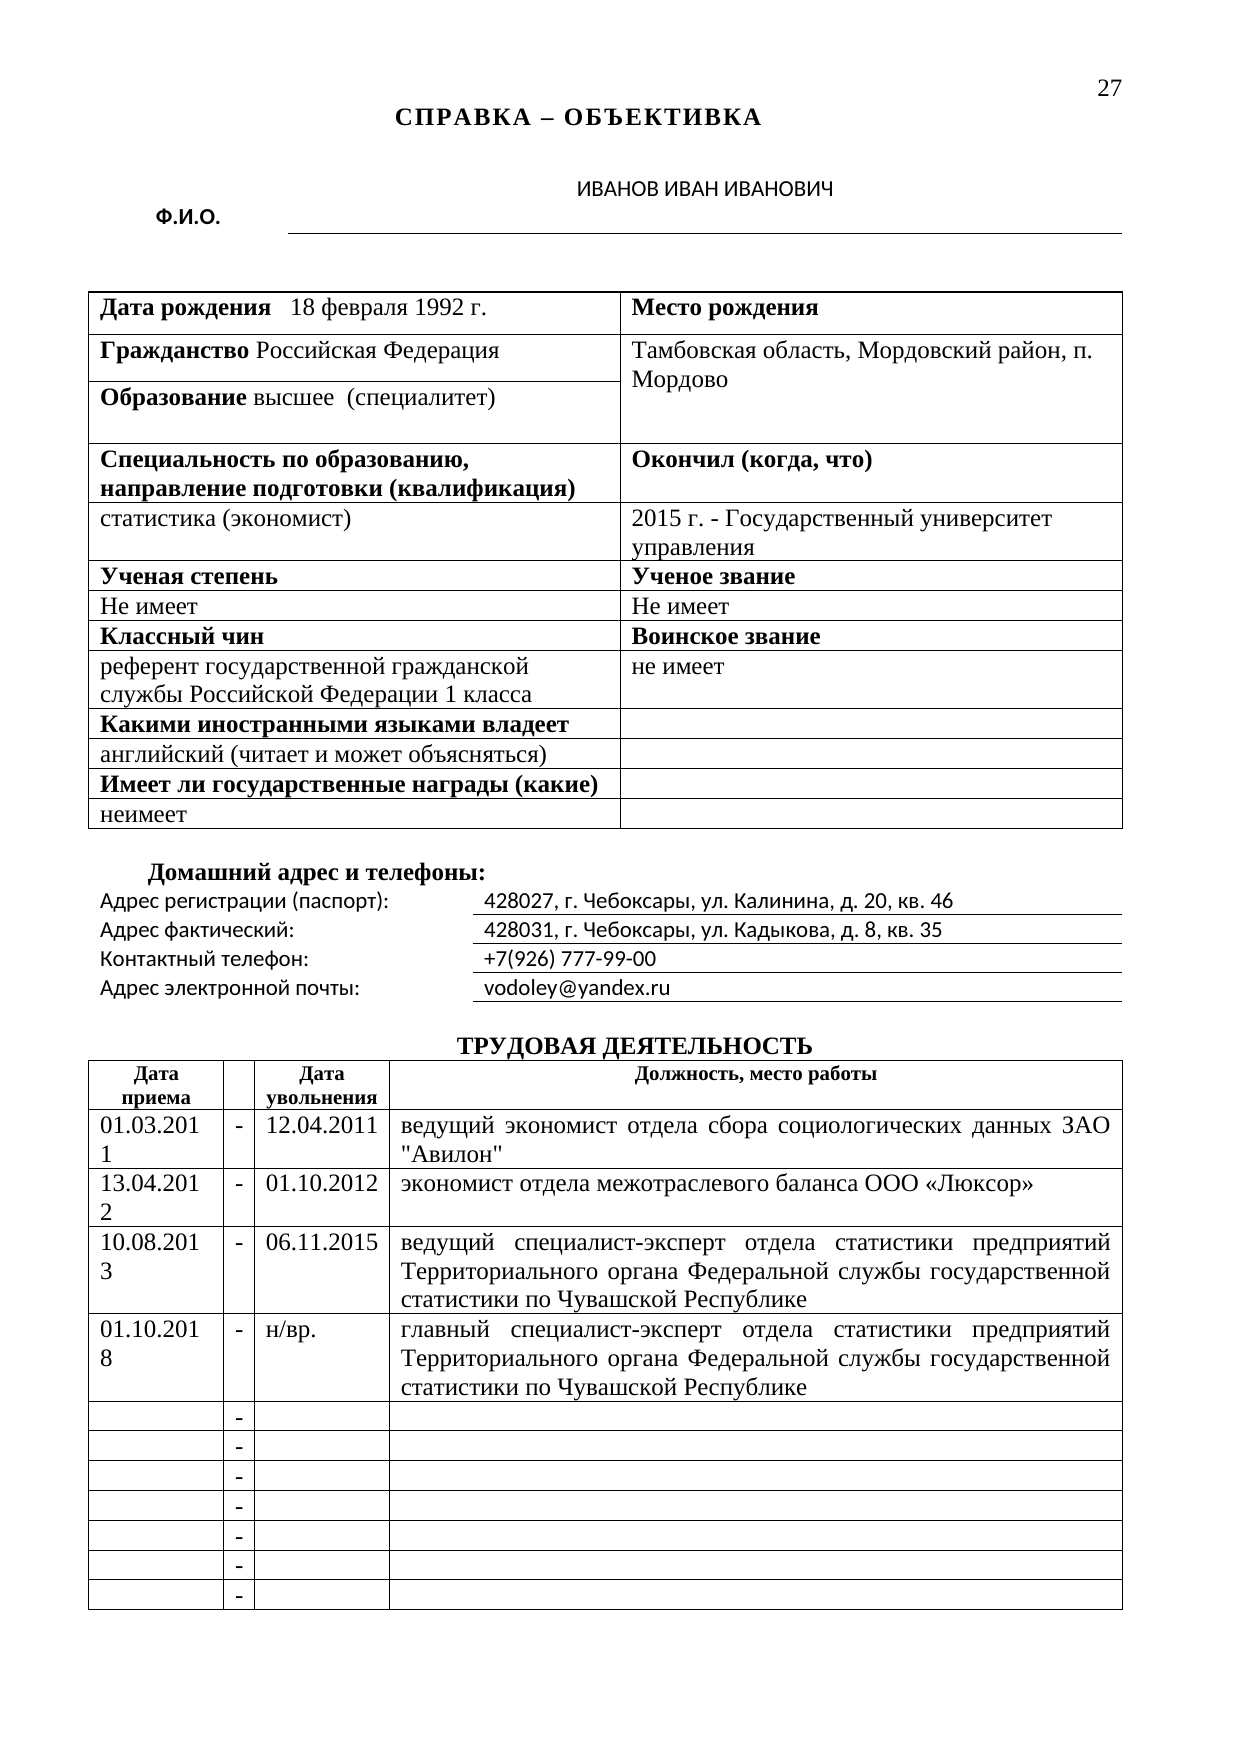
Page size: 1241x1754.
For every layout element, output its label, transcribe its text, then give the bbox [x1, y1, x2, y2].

table_cell - [224, 1491, 254, 1520]
table_cell [89, 1461, 223, 1490]
table_cell - [224, 1461, 254, 1490]
table_cell н/вр. [255, 1314, 389, 1401]
table_cell Не имеет [89, 591, 620, 620]
table_cell [255, 1521, 389, 1549]
text Домашний адрес и телефоны: [148, 857, 1122, 886]
table_cell Специальность по образованию, направление подготовки (квалификация) [89, 444, 620, 502]
table_cell 01.10.2018 [89, 1314, 223, 1401]
table_cell Тамбовская область, Мордовский район, п. Мордово [621, 335, 1122, 443]
table_cell 01.03.2011 [89, 1110, 223, 1167]
table_cell - [224, 1402, 254, 1430]
table_cell - [224, 1431, 254, 1460]
title СПРАВКА – ОБЪЕКТИВКА [59, 102, 1122, 131]
table_header Дата рождения 18 февраля 1992 г. [89, 293, 620, 334]
table_cell главный специалист-эксперт отдела статистики предприятий Территориального органа Федеральной службы государственной статистики по Чувашской Республике [390, 1314, 1122, 1401]
table_cell - [224, 1551, 254, 1579]
table_cell [89, 1491, 223, 1520]
table_cell [390, 1521, 1122, 1549]
table_header 428027, г. Чебоксары, ул. Калинина, д. 20, кв. 46 [473, 886, 1122, 914]
table_cell экономист отдела межотраслевого баланса ООО «Люксор» [390, 1169, 1122, 1226]
table_cell Воинское звание [621, 621, 1122, 650]
table_cell Адрес фактический: [89, 914, 473, 943]
table_header Дата приема [89, 1061, 223, 1109]
table_cell Адрес электронной почты: [89, 972, 473, 1001]
table_cell [255, 1402, 389, 1430]
table_cell Не имеет [621, 591, 1122, 620]
table_cell Имеет ли государственные награды (какие) [89, 769, 620, 798]
table_cell - [224, 1169, 254, 1226]
table_cell 428031, г. Чебоксары, ул. Кадыкова, д. 8, кв. 35 [473, 915, 1122, 943]
table_header [224, 1061, 254, 1109]
table_cell Контактный телефон: [89, 943, 473, 972]
table_cell [255, 1551, 389, 1579]
table_cell референт государственной гражданской службы Российской Федерации 1 класса [89, 651, 620, 708]
table_cell - [224, 1521, 254, 1549]
table_cell [255, 1491, 389, 1520]
table_cell ведущий экономист отдела сбора социологических данных ЗАО "Авилон" [390, 1110, 1122, 1167]
table_cell статистика (экономист) [89, 503, 620, 560]
table_cell [89, 1431, 223, 1460]
table_cell 10.08.2013 [89, 1227, 223, 1313]
table_cell [621, 739, 1122, 768]
table_cell английский (читает и может объясняться) [89, 739, 620, 768]
table_cell [621, 769, 1122, 798]
table_cell [255, 1431, 389, 1460]
table_cell vodoley@yandex.ru [473, 973, 1122, 1001]
table_cell Какими иностранными языками владеет [89, 709, 620, 738]
table_cell Окончил (когда, что) [621, 444, 1122, 502]
table_cell [390, 1580, 1122, 1609]
table_cell [390, 1551, 1122, 1579]
table_cell 06.11.2015 [255, 1227, 389, 1313]
table_header Место рождения [621, 293, 1122, 334]
table_cell [390, 1431, 1122, 1460]
table_cell [255, 1580, 389, 1609]
table_cell [89, 1521, 223, 1549]
table_header Должность, место работы [390, 1061, 1122, 1109]
text ТРУДОВАЯ ДЕЯТЕЛЬНОСТЬ [148, 1031, 1122, 1060]
table_cell [89, 1551, 223, 1579]
table_cell Ученая степень [89, 561, 620, 590]
table_header Адрес регистрации (паспорт): [89, 886, 473, 914]
table_cell Классный чин [89, 621, 620, 650]
table_cell [255, 1461, 389, 1490]
table_cell [390, 1402, 1122, 1430]
table_cell Образование высшее (специалитет) [89, 382, 620, 443]
table_cell ведущий специалист-эксперт отдела статистики предприятий Территориального органа Федеральной службы государственной статистики по Чувашской Республике [390, 1227, 1122, 1313]
table_cell - [224, 1227, 254, 1313]
table_cell [390, 1461, 1122, 1490]
table_cell [89, 1402, 223, 1430]
table_cell не имеет [621, 651, 1122, 708]
table_cell [89, 1580, 223, 1609]
table_cell [390, 1491, 1122, 1520]
table_header Ф.И.О. [89, 174, 288, 233]
table_cell 13.04.2012 [89, 1169, 223, 1226]
table_cell - [224, 1314, 254, 1401]
table_cell Ученое звание [621, 561, 1122, 590]
table_cell 12.04.2011 [255, 1110, 389, 1167]
table_cell [621, 799, 1122, 827]
table_cell [621, 709, 1122, 738]
table_cell - [224, 1110, 254, 1167]
table_cell - [224, 1580, 254, 1609]
table_cell 2015 г. - Государственный университет управления [621, 503, 1122, 560]
table_cell Гражданство Российская Федерация [89, 335, 620, 381]
table_cell 01.10.2012 [255, 1169, 389, 1226]
table_cell неимеет [89, 799, 620, 827]
table_cell +7(926) 777-99-00 [473, 944, 1122, 972]
table_header ИВАНОВ ИВАН ИВАНОВИЧ [288, 174, 1122, 233]
table_header Дата увольнения [255, 1061, 389, 1109]
